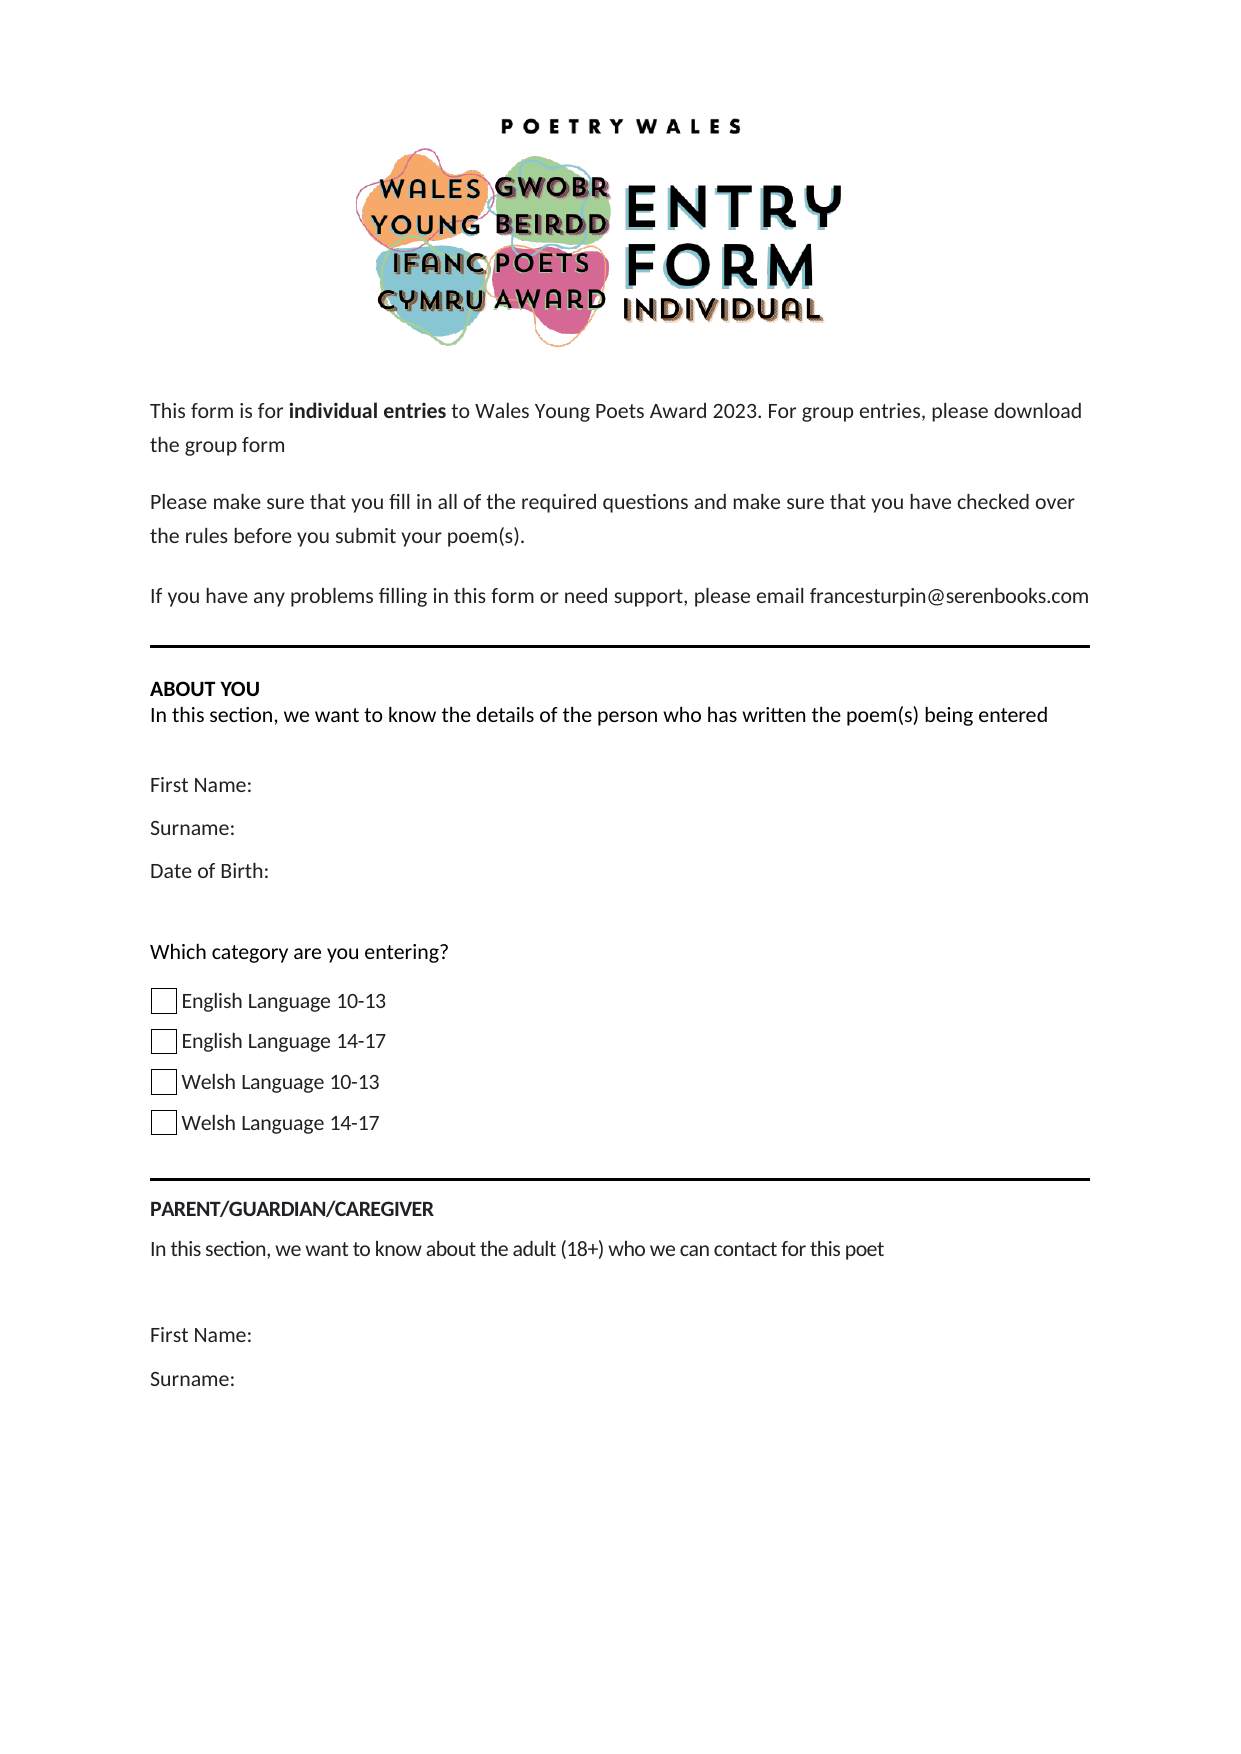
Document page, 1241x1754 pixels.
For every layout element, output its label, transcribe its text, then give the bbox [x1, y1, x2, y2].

text In this section, we want to know the details of the person who has written the poem(s) being entered [150, 701, 1090, 728]
text Welsh Language 14-17 [150, 1109, 1090, 1136]
picture [0, 106, 1241, 355]
text Welsh Language 10-13 [150, 1068, 1090, 1095]
text Surname: [150, 1365, 1090, 1391]
text Which category are you entering? [150, 938, 1090, 965]
text English Language 10-13 [150, 987, 1090, 1014]
text Surname: [150, 814, 1090, 841]
text Date of Birth: [150, 857, 1090, 911]
text English Language 14-17 [150, 1028, 1090, 1054]
text ABOUT YOU [150, 675, 1090, 701]
text If you have any problems ﬁlling in this form or need support, please email francesturpin@serenbooks.com [150, 583, 1090, 609]
text This form is for individual entries to Wales Young Poets Award 2023. For group entries, please download the group form [150, 397, 1090, 457]
text Please make sure that you ﬁll in all of the required questions and make sure that you have checked over the rules before you submit your poem(s). [150, 488, 1090, 549]
text In this section, we want to know about the adult (18+) who we can contact for this poet [150, 1236, 1090, 1262]
text First Name: [150, 1322, 1090, 1348]
text PARENT/GUARDIAN/CAREGIVER [150, 1195, 1090, 1222]
text First Name: [150, 771, 1090, 798]
